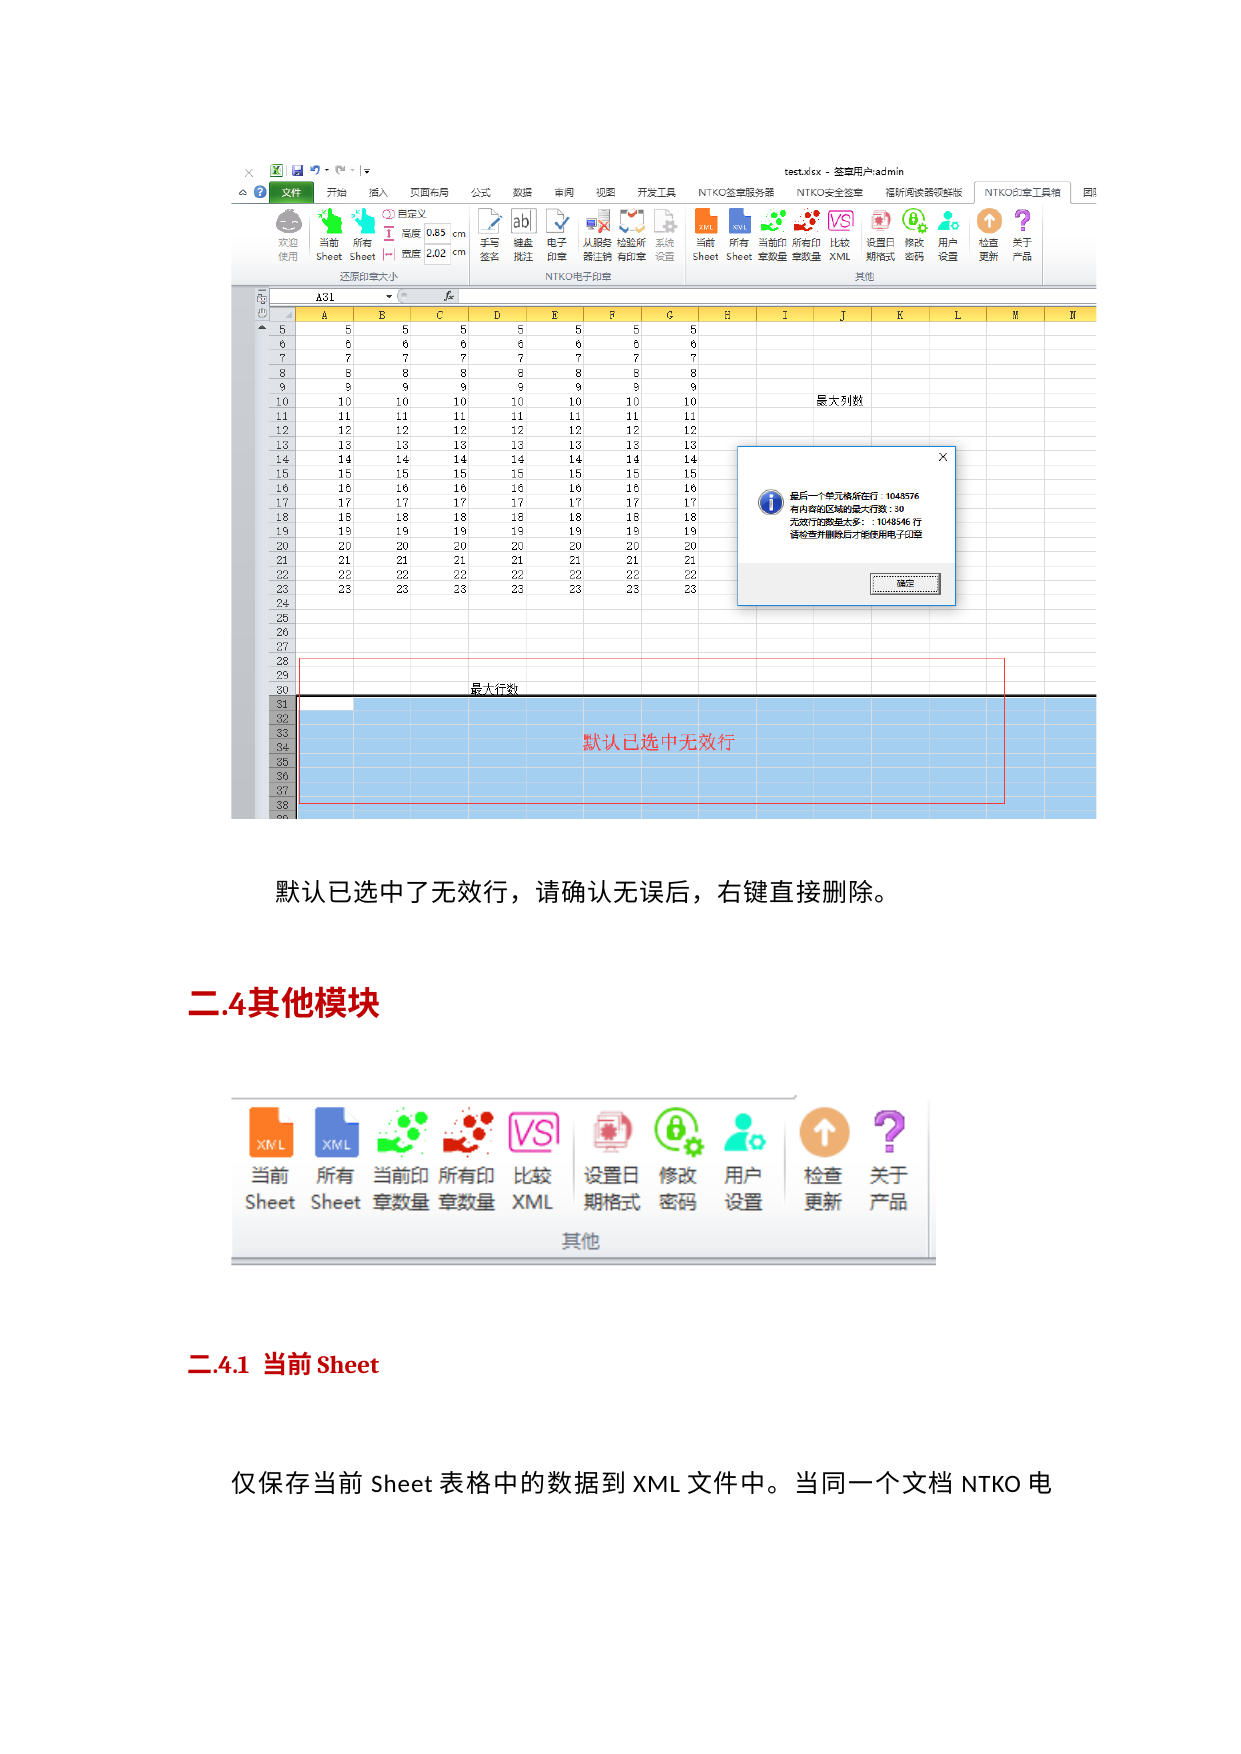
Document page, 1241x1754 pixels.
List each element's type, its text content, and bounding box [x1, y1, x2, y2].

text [187, 1449, 1053, 1514]
text 默认已选中了无效行，请确认无误后，右键直接删除。 [231, 858, 1053, 923]
subtitle 当前Sheet [187, 1331, 1053, 1396]
picture [231, 1095, 936, 1267]
subtitle 其他模块 [187, 968, 1053, 1033]
picture [231, 162, 1097, 819]
